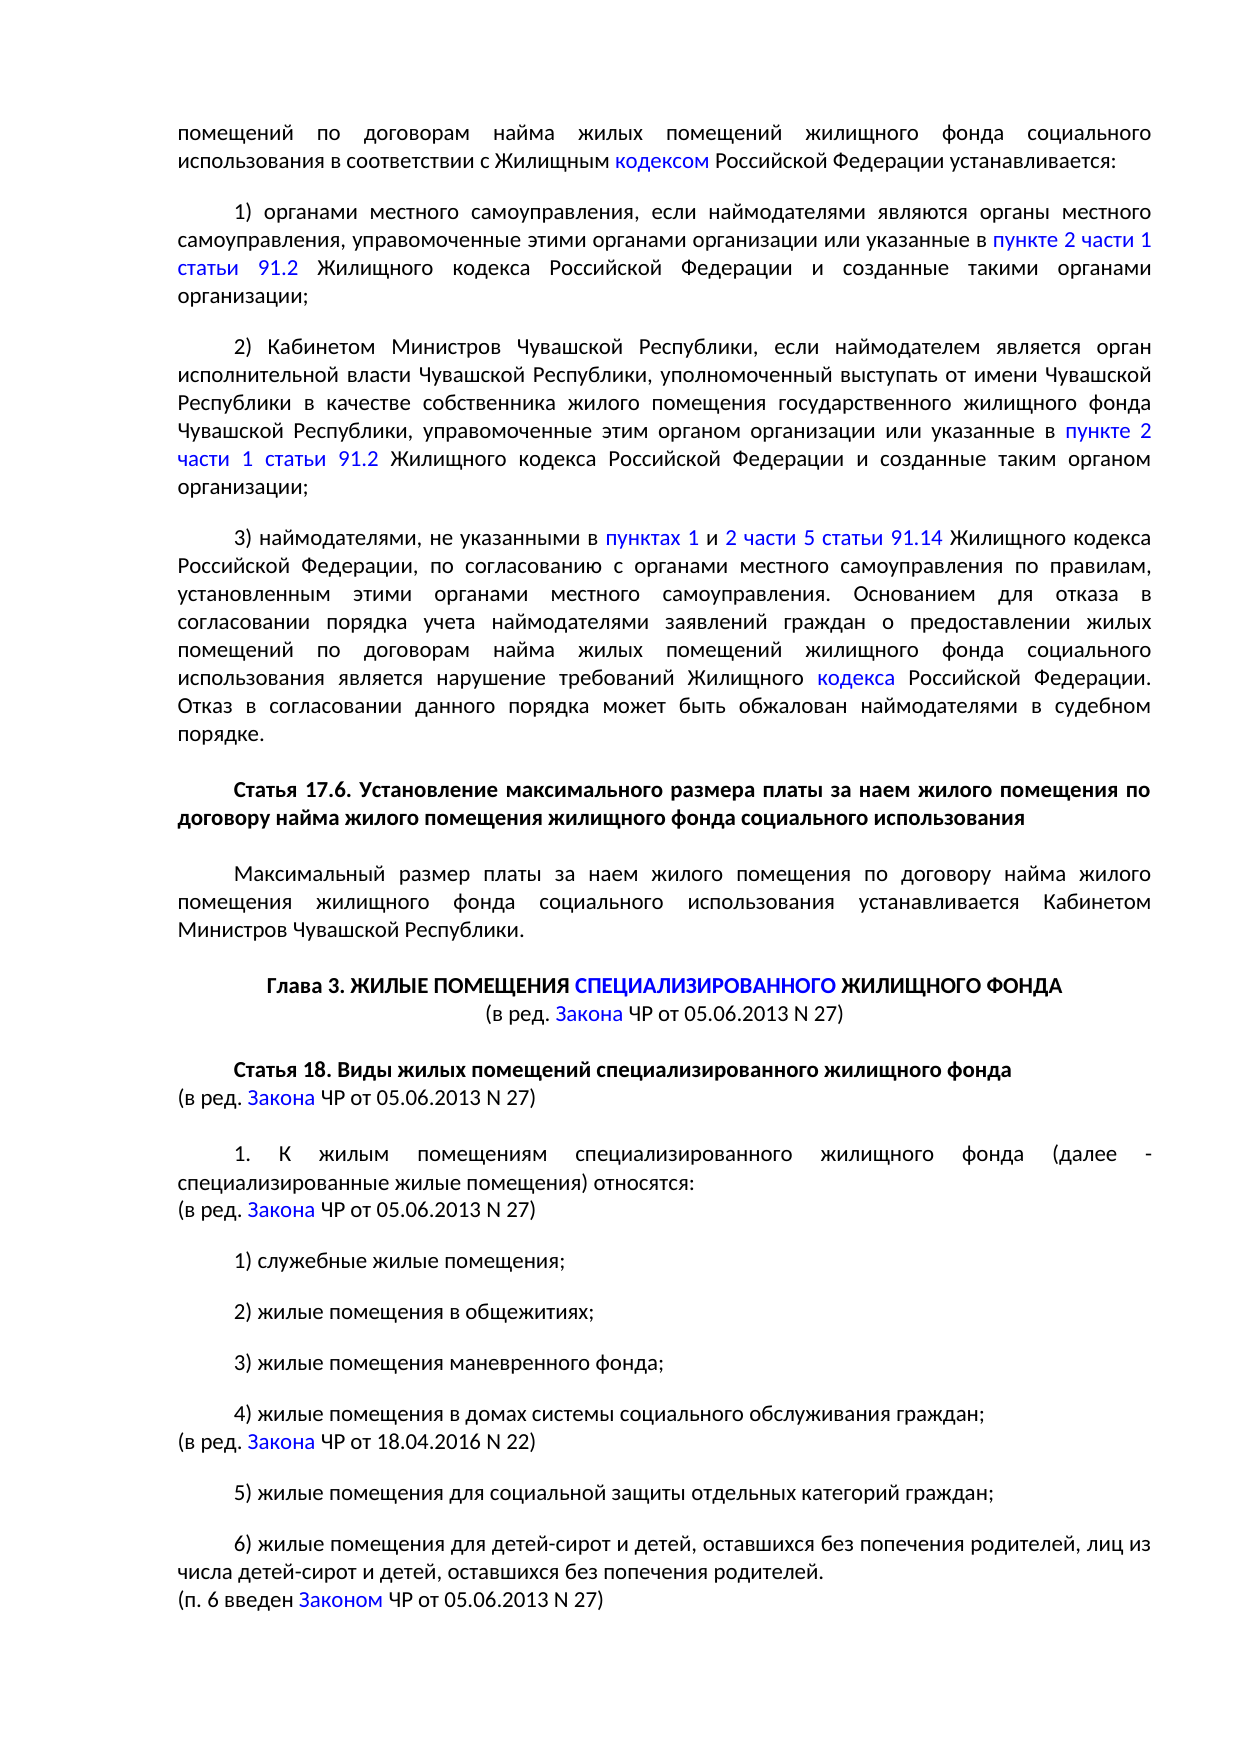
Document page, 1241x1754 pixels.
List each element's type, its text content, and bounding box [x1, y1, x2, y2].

title Статья 17.6. Установление максимального размера платы за наем жилого помещения по договору найма жилого помещения жилищного фонда социального использования [177, 775, 1152, 831]
text (в ред. Закона ЧР от 18.04.2016 N 22) [177, 1427, 1152, 1455]
text 3) жилые помещения маневренного фонда; [177, 1348, 1152, 1376]
text (в ред. Закона ЧР от 05.06.2013 N 27) [177, 1196, 1152, 1224]
text 2) жилые помещения в общежитиях; [177, 1297, 1152, 1326]
text 5) жилые помещения для социальной защиты отдельных категорий граждан; [177, 1478, 1152, 1506]
title Статья 18. Виды жилых помещений специализированного жилищного фонда [177, 1056, 1152, 1083]
text 1. К жилым помещениям специализированного жилищного фонда (далее - специализированные жилые помещения) относятся: [177, 1139, 1152, 1196]
text 1) служебные жилые помещения; [177, 1247, 1152, 1274]
text 2) Кабинетом Министров Чувашской Республики, если наймодателем является орган исполнительной власти Чувашской Республики, уполномоченный выступать от имени Чувашской Республики в качестве собственника жилого помещения государственного жилищного фонда Чувашской Республики, управомоченные этим органом организации или указанные в пункте 2 части 1 статьи 91.2 Жилищного кодекса Российской Федерации и созданные таким органом организации; [177, 332, 1152, 500]
text Максимальный размер платы за наем жилого помещения по договору найма жилого помещения жилищного фонда социального использования устанавливается Кабинетом Министров Чувашской Республики. [177, 859, 1152, 943]
text 3) наймодателями, не указанными в пунктах 1 и 2 части 5 статьи 91.14 Жилищного кодекса Российской Федерации, по согласованию с органами местного самоуправления по правилам, установленным этими органами местного самоуправления. Основанием для отказа в согласовании порядка учета наймодателями заявлений граждан о предоставлении жилых помещений по договорам найма жилых помещений жилищного фонда социального использования является нарушение требований Жилищного кодекса Российской Федерации. Отказ в согласовании данного порядка может быть обжалован наймодателями в судебном порядке. [177, 523, 1152, 747]
text (п. 6 введен Законом ЧР от 05.06.2013 N 27) [177, 1585, 1152, 1613]
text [177, 118, 1152, 174]
title Глава 3. ЖИЛЫЕ ПОМЕЩЕНИЯ СПЕЦИАЛИЗИРОВАННОГО ЖИЛИЩНОГО ФОНДА [177, 971, 1152, 999]
text (в ред. Закона ЧР от 05.06.2013 N 27) [177, 1083, 1152, 1112]
text 1) органами местного самоуправления, если наймодателями являются органы местного самоуправления, управомоченные этими органами организации или указанные в пункте 2 части 1 статьи 91.2 Жилищного кодекса Российской Федерации и созданные такими органами организации; [177, 197, 1152, 309]
text 6) жилые помещения для детей-сирот и детей, оставшихся без попечения родителей, лиц из числа детей-сирот и детей, оставшихся без попечения родителей. [177, 1529, 1152, 1585]
text 4) жилые помещения в домах системы социального обслуживания граждан; [177, 1399, 1152, 1427]
text (в ред. Закона ЧР от 05.06.2013 N 27) [177, 999, 1152, 1027]
